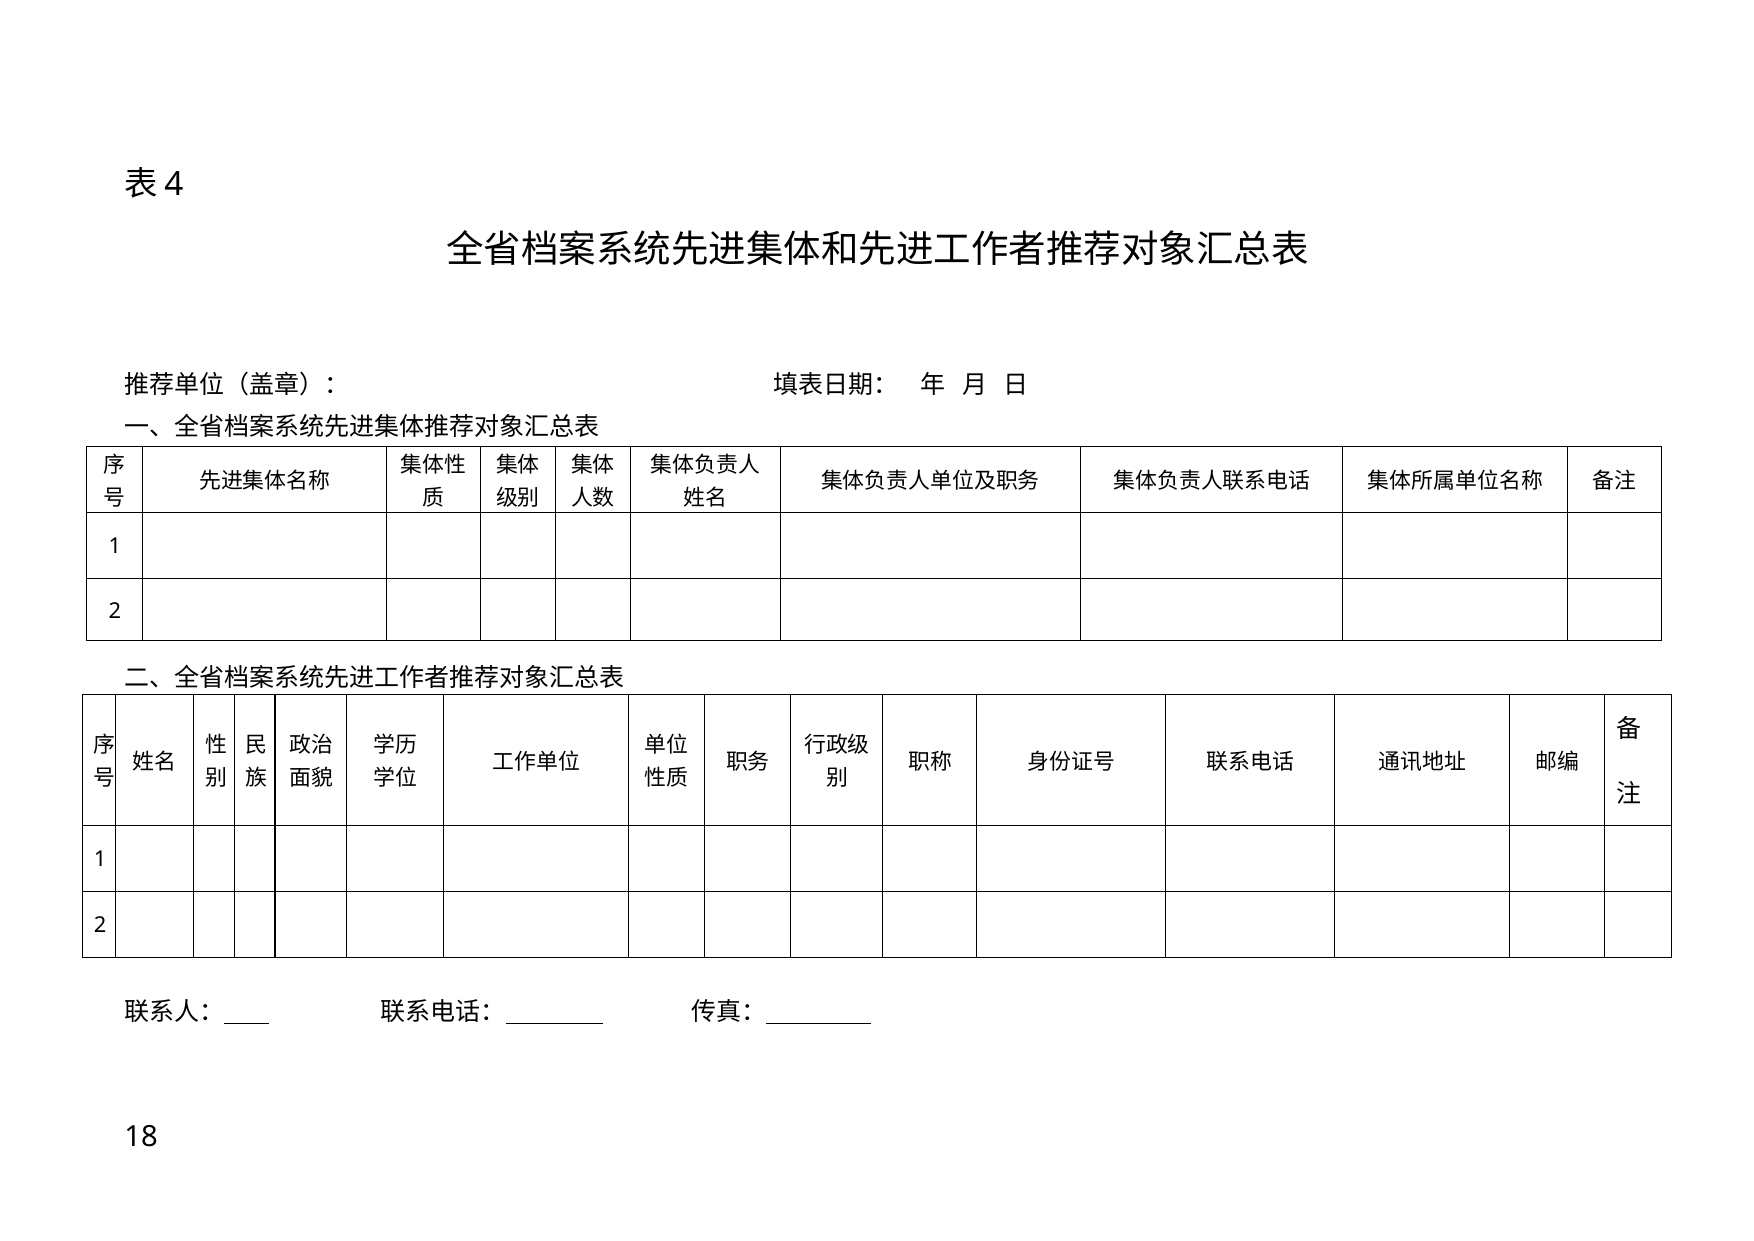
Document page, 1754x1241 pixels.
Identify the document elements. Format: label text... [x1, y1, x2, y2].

table_cell [1166, 892, 1334, 957]
table_cell [387, 579, 480, 640]
table_header 单位性质 [629, 695, 704, 824]
table_header 集体性质 [387, 447, 480, 512]
table_cell [556, 513, 630, 578]
text 二、全省档案系统先进工作者推荐对象汇总表 [124, 657, 1630, 693]
table_cell [781, 513, 1080, 578]
table_header 备注 [1568, 447, 1661, 512]
table_cell [1335, 892, 1509, 957]
table_cell [347, 826, 443, 891]
table_cell [347, 892, 443, 957]
table_header 身份证号 [977, 695, 1165, 824]
table_cell [631, 579, 780, 640]
table_cell 1 [87, 513, 142, 578]
table_cell [1510, 892, 1604, 957]
table_header 集体负责人姓名 [631, 447, 780, 512]
table_cell [883, 892, 976, 957]
table_cell [1605, 892, 1671, 957]
table_cell [387, 513, 480, 578]
table_cell [629, 826, 704, 891]
table_header 姓名 [116, 695, 193, 824]
table_cell [235, 826, 274, 891]
table_cell [276, 826, 346, 891]
table_header 职称 [883, 695, 976, 824]
table_header 政治 面貌 [276, 695, 346, 824]
table_cell [444, 892, 628, 957]
table_cell [194, 892, 234, 957]
table_cell [1605, 826, 1671, 891]
table_cell [883, 826, 976, 891]
table_header 集体所属单位名称 [1343, 447, 1567, 512]
table_cell [276, 892, 346, 957]
table_cell [1343, 513, 1567, 578]
table_header 先进集体名称 [143, 447, 386, 512]
table_cell [143, 513, 386, 578]
table_cell [235, 892, 274, 957]
table_header 集体负责人单位及职务 [781, 447, 1080, 512]
table_cell [705, 826, 790, 891]
table_header 职务 [705, 695, 790, 824]
table_header 性别 [194, 695, 234, 824]
table_cell [1568, 579, 1661, 640]
table_header 集体负责人联系电话 [1081, 447, 1342, 512]
table_header 学历 学位 [347, 695, 443, 824]
table_cell [977, 892, 1165, 957]
table_cell [481, 513, 555, 578]
text 表4 [124, 149, 1630, 214]
table_cell [1081, 579, 1342, 640]
table_cell [1335, 826, 1509, 891]
table_cell [556, 579, 630, 640]
table_header 邮编 [1510, 695, 1604, 824]
table_header 工作单位 [444, 695, 628, 824]
table_cell [116, 892, 193, 957]
table_cell [143, 579, 386, 640]
table_header 序号 [87, 447, 142, 512]
table_cell 2 [87, 579, 142, 640]
table_cell [1568, 513, 1661, 578]
table_header 序号 [83, 695, 115, 824]
table_cell [194, 826, 234, 891]
table_cell [481, 579, 555, 640]
table_cell [1081, 513, 1342, 578]
table_header 集体级别 [481, 447, 555, 512]
table_cell [1510, 826, 1604, 891]
table_cell [705, 892, 790, 957]
table_cell [1166, 826, 1334, 891]
text 全省档案系统先进集体和先进工作者推荐对象汇总表 [124, 214, 1630, 279]
table_cell [631, 513, 780, 578]
table_cell [791, 826, 882, 891]
text 联系人： 联系电话： 传真： [124, 992, 1630, 1028]
table_cell [977, 826, 1165, 891]
table_header 集体 人数 [556, 447, 630, 512]
table_cell [791, 892, 882, 957]
table_cell [629, 892, 704, 957]
table_cell [444, 826, 628, 891]
text 推荐单位（盖章）： 填表日期： 年 月 日 [124, 362, 1630, 404]
table_cell 1 [83, 826, 115, 891]
table_cell [116, 826, 193, 891]
table_header 备注 [1605, 695, 1671, 824]
table_header 联系电话 [1166, 695, 1334, 824]
table_header 通讯地址 [1335, 695, 1509, 824]
table_header 民族 [235, 695, 274, 824]
table_cell [1343, 579, 1567, 640]
table_header 行政级别 [791, 695, 882, 824]
table_cell [781, 579, 1080, 640]
text 一、全省档案系统先进集体推荐对象汇总表 [124, 404, 1630, 446]
table_cell 2 [83, 892, 115, 957]
